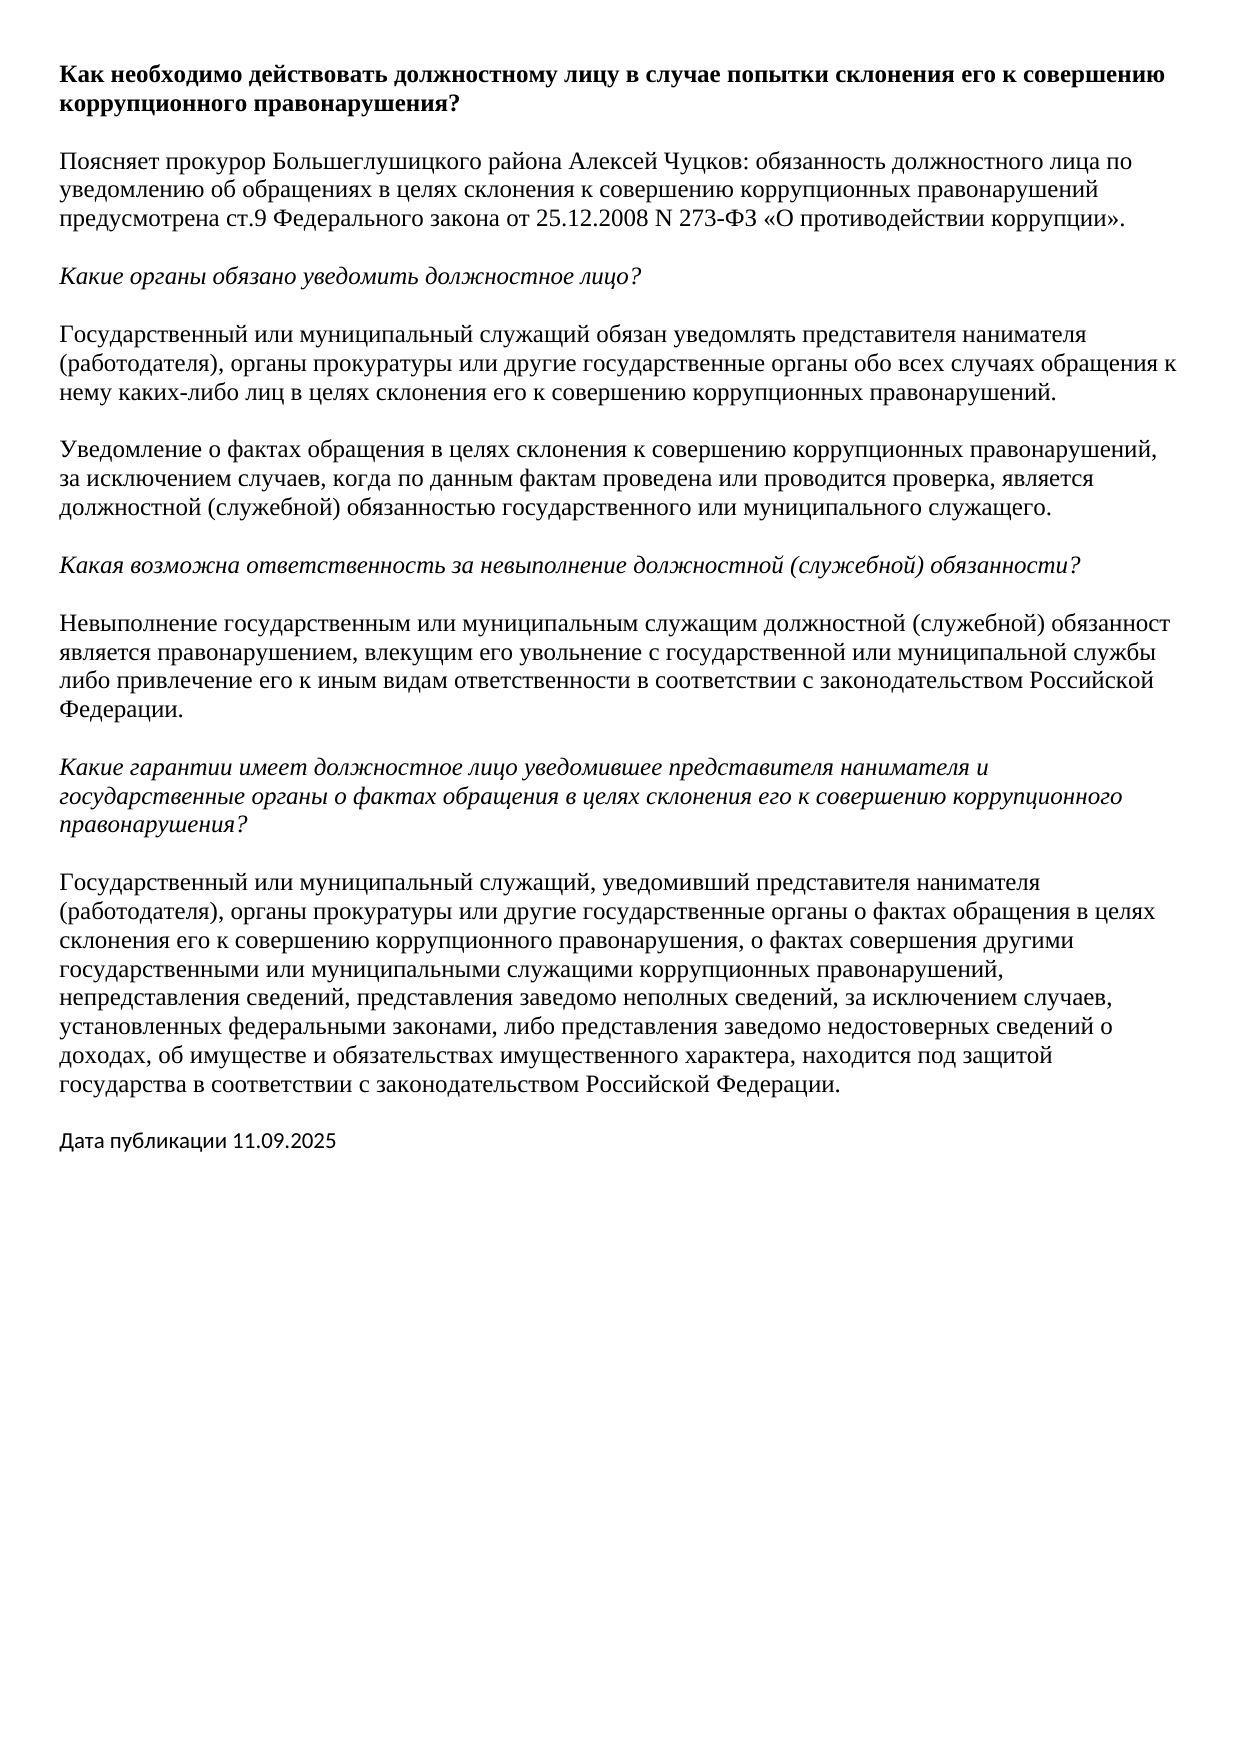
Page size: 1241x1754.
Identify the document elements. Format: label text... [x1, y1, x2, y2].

text Дата публикации 11.09.2025 [59, 1127, 1181, 1154]
text Какие органы обязано уведомить должностное лицо? [59, 261, 1181, 290]
text Поясняет прокурор Большеглушицкого района Алексей Чуцков: обязанность должностного лица по уведомлению об обращениях в целях склонения к совершению коррупционных правонарушений предусмотрена ст.9 Федерального закона от 25.12.2008 N 273-ФЗ «О противодействии коррупции». [59, 146, 1181, 232]
text Невыполнение государственным или муниципальным служащим должностной (служебной) обязанност является правонарушением, влекущим его увольнение с государственной или муниципальной службы либо привлечение его к иным видам ответственности в соответствии с законодательством Российской Федерации. [59, 608, 1181, 723]
text Государственный или муниципальный служащий обязан уведомлять представителя нанимателя (работодателя), органы прокуратуры или другие государственные органы обо всех случаях обращения к нему каких-либо лиц в целях склонения его к совершению коррупционных правонарушений. [59, 319, 1181, 405]
text Уведомление о фактах обращения в целях склонения к совершению коррупционных правонарушений, за исключением случаев, когда по данным фактам проведена или проводится проверка, является должностной (служебной) обязанностью государственного или муниципального служащего. [59, 434, 1181, 521]
text Как необходимо действовать должностному лицу в случае попытки склонения его к совершению коррупционного правонарушения? [59, 59, 1181, 117]
text Какие гарантии имеет должностное лицо уведомившее представителя нанимателя и государственные органы о фактах обращения в целях склонения его к совершению коррупционного правонарушения? [59, 752, 1181, 838]
text Какая возможна ответственность за невыполнение должностной (служебной) обязанности? [59, 550, 1181, 579]
text Государственный или муниципальный служащий, уведомивший представителя нанимателя (работодателя), органы прокуратуры или другие государственные органы о фактах обращения в целях склонения его к совершению коррупционного правонарушения, о фактах совершения другими государственными или муниципальными служащими коррупционных правонарушений, непредставления сведений, представления заведомо неполных сведений, за исключением случаев, установленных федеральными законами, либо представления заведомо недостоверных сведений о доходах, об имуществе и обязательствах имущественного характера, находится под защитой государства в соответствии с законодательством Российской Федерации. [59, 867, 1181, 1097]
